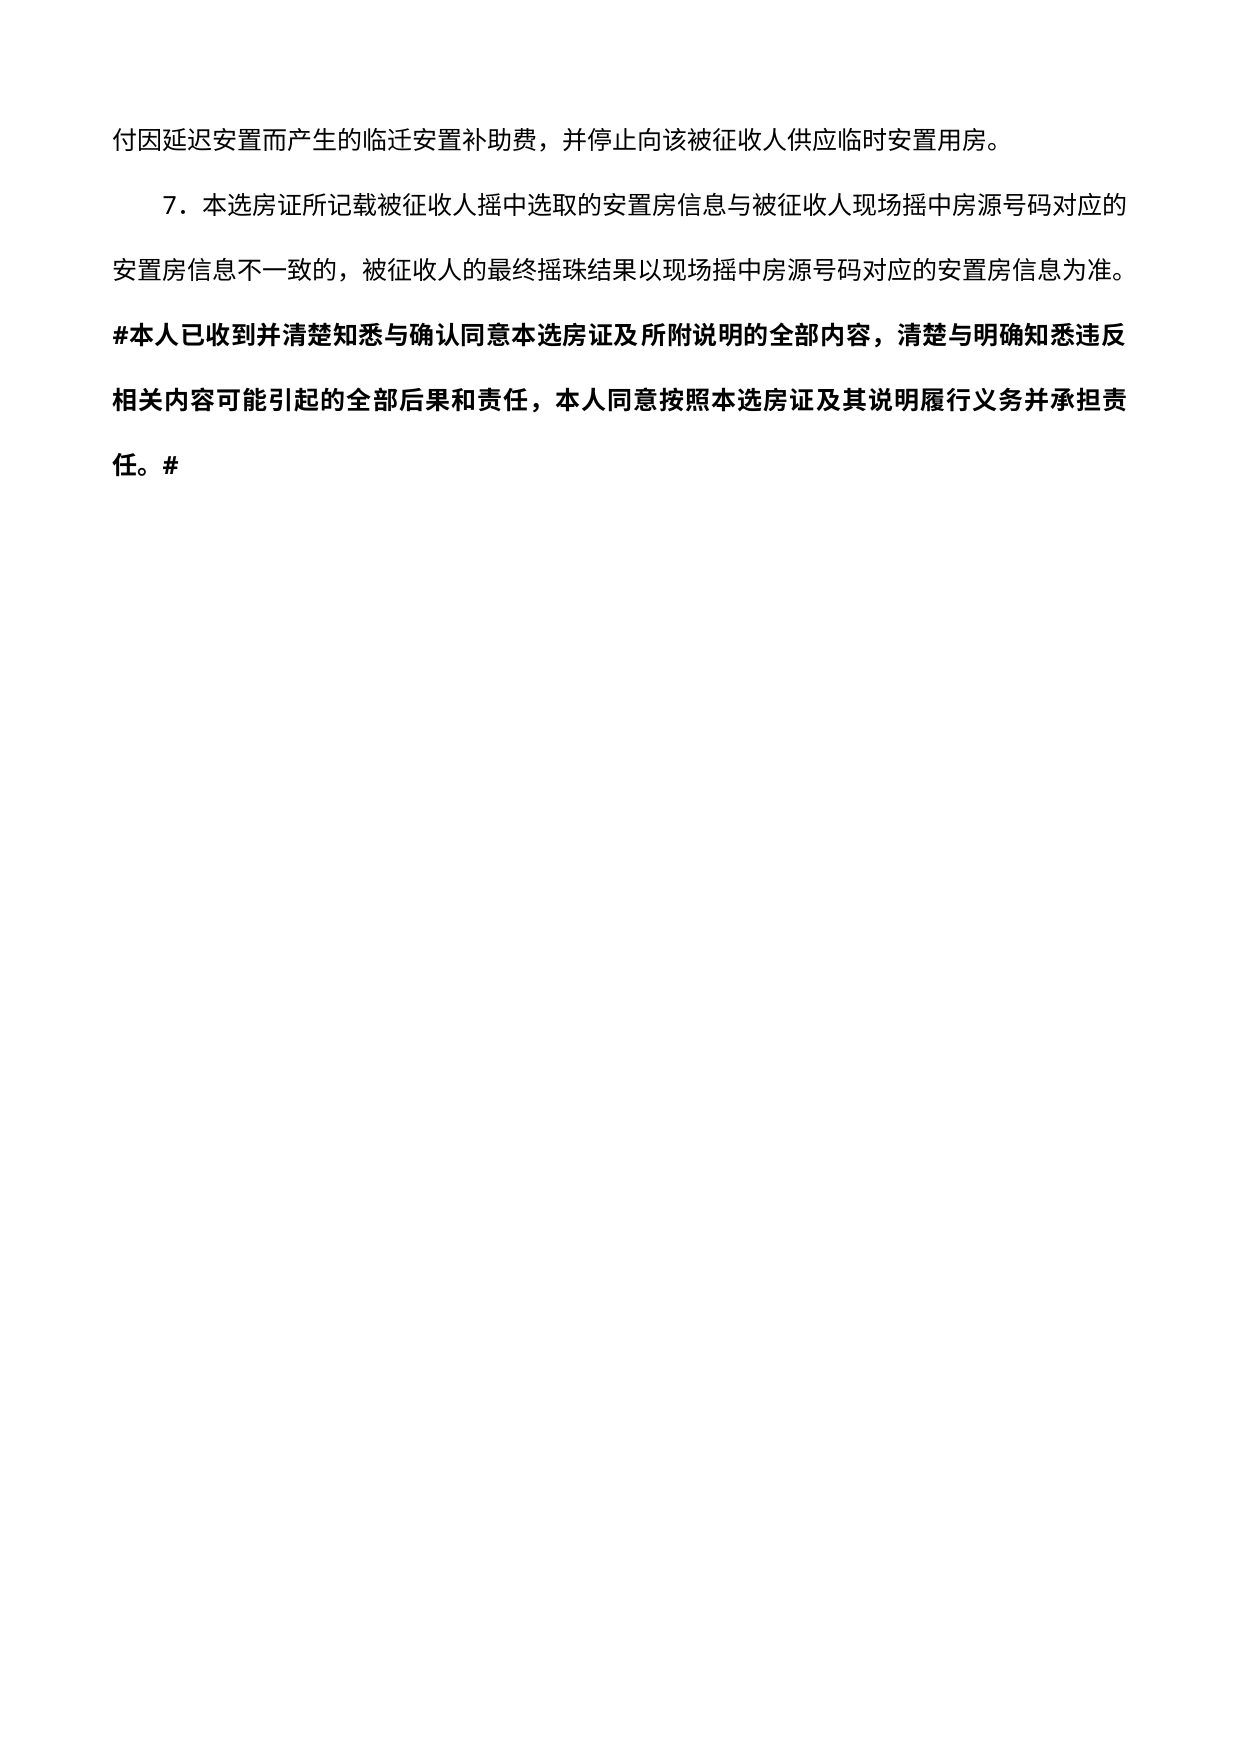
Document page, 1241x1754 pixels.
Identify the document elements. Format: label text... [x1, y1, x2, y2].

text #本人已收到并清楚知悉与确认同意本选房证及所附说明的全部内容，清楚与明确知悉违反相关内容可能引起的全部后果和责任，本人同意按照本选房证及其说明履行义务并承担责任。# [112, 301, 1128, 496]
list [112, 106, 1128, 171]
list 本选房证所记载被征收人摇中选取的安置房信息与被征收人现场摇中房源号码对应的安置房信息不一致的，被征收人的最终摇珠结果以现场摇中房源号码对应的安置房信息为准。 [112, 171, 1128, 301]
